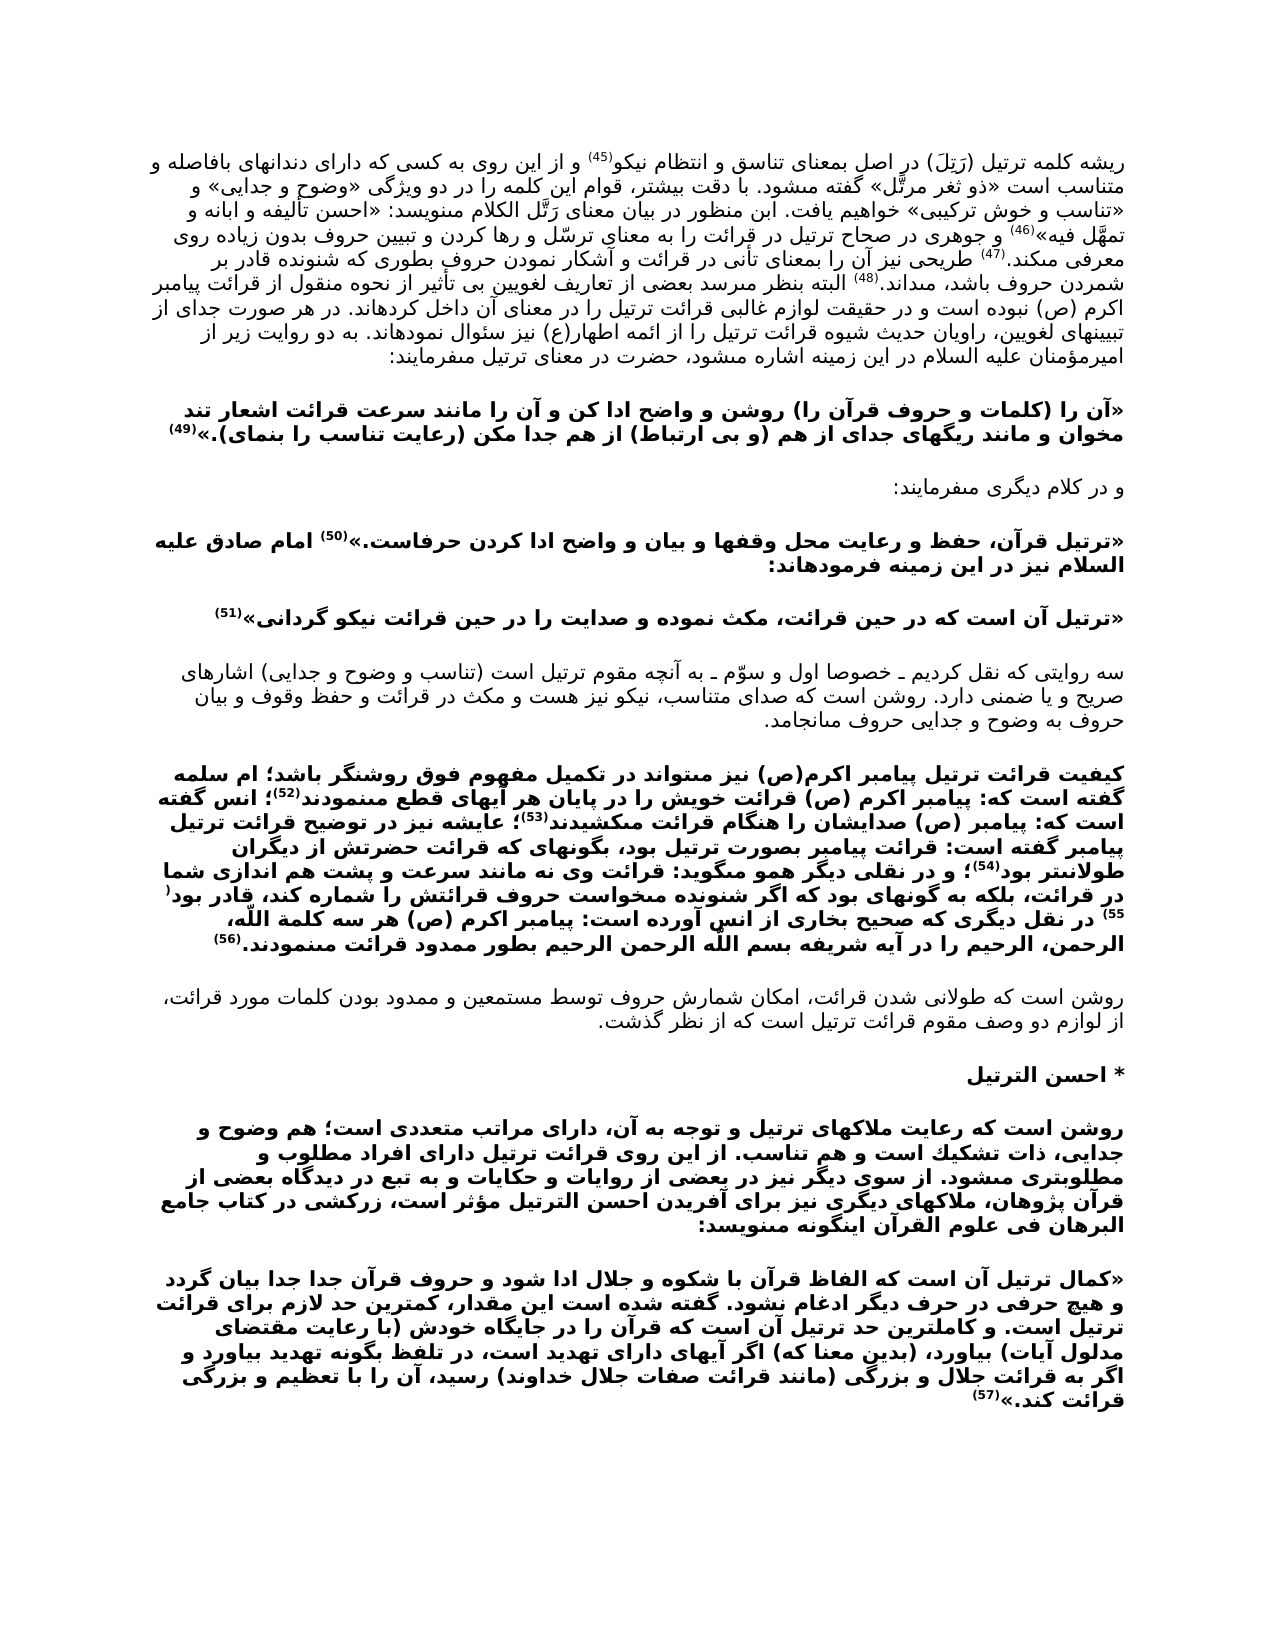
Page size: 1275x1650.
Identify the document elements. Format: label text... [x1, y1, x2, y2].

text كيفيت قرائت ترتيل پيامبر اكرم(ص) نيز مى‏تواند در تكميل مفهوم فوق روشنگر باشد؛ ام سلمه گفته است كه: پيامبر اكرم (ص) قرائت خويش را در پايان هر آيه‏اى قطع مى‏نمودند(52)؛ انس گفته است كه: پيامبر (ص) صدايشان را هنگام قرائت مى‏كشيدند(53)؛ عايشه نيز در توضيح قرائت ترتيل پيامبر گفته است: قرائت پيامبر بصورت ترتيل بود، بگونه‏اى كه قرائت حضرتش از ديگران طولانى‏تر بود(54)؛ و در نقلى ديگر همو مى‏گويد: قرائت وى نه مانند سرعت و پشت هم اندازى شما در قرائت، بلكه به گونه‏اى بود كه اگر شنونده مى‏خواست حروف قرائتش را شماره كند، قادر بود(55) در نقل ديگرى كه صحيح بخارى از انس آورده است: پيامبر اكرم (ص) هر سه كلمة اللّه، الرحمن، الرحيم را در آيه شريفه بسم اللّه الرحمن الرحيم بطور ممدود قرائت مى‏نمودند.(56) [150, 762, 1125, 956]
text «ترتيل آن است كه در حين قرائت، مكث نموده و صدايت را در حين قرائت نيكو گردانى»(51) [150, 606, 1125, 631]
text ريشه كلمه ترتيل (رَتِلَ) در اصل بمعناى تناسق و انتظام نيكو(45) و از اين روى به كسى كه داراى دندان‏هاى بافاصله و متناسب است «ذو ثغر مرتَّل» گفته مى‏شود. با دقت بيشتر، قوام اين كلمه را در دو ويژگى «وضوح و جدايى» و «تناسب و خوش تركيبى» خواهيم يافت. ابن منظور در بيان معناى رَتَّل الكلام مى‏نويسد: «احسن تأليفه و ابانه و تمهَّل فيه»(46) و جوهرى در صحاح ترتيل در قرائت را به معناى ترسّل و رها كردن و تبيين حروف بدون زياده روى معرفى مى‏كند.(47) طريحى نيز آن را بمعناى تأنى در قرائت و آشكار نمودن حروف بطورى كه شنونده قادر بر شمردن حروف باشد، مى‏داند.(48) البته بنظر مى‏رسد بعضى از تعاريف لغويين بى تأثير از نحوه منقول از قرائت پيامبر اكرم (ص) نبوده است و در حقيقت لوازم غالبى قرائت ترتيل را در معناى آن داخل كرده‏اند. در هر صورت جداى از تبيين‏هاى لغويين، راويان حديث شيوه قرائت ترتيل را از ائمه اطهار(ع) نيز سئوال نموده‏اند. به دو روايت زير از اميرمؤمنان عليه السلام در اين زمينه اشاره مى‏شود، حضرت در معناى ترتيل مى‏فرمايند: [150, 150, 1125, 368]
text «ترتيل قرآن، حفظ و رعايت محل وقف‏ها و بيان و واضح ادا كردن حرف‏است.»(50) امام صادق عليه السلام نيز در اين زمينه فرموده‏اند: [150, 529, 1125, 577]
text روشن است كه رعايت ملاك‏هاى ترتيل و توجه به آن، داراى مراتب متعددى است؛ هم وضوح و جدايى، ذات تشكيك است و هم تناسب. از اين روى قرائت ترتيل داراى افراد مطلوب و مطلوبترى مى‏شود. از سوى ديگر نيز در بعضى از روايات و حكايات و به تبع در ديدگاه بعضى از قرآن پژوهان، ملاك‏هاى ديگرى نيز براى آفريدن احسن الترتيل مؤثر است، زركشى در كتاب جامع البرهان فى علوم القرآن اينگونه مى‏نويسد: [150, 1116, 1125, 1238]
text * احسن الترتيل [150, 1063, 1125, 1087]
text روشن است كه طولانى شدن قرائت، امكان شمارش حروف توسط مستمعين و ممدود بودن كلمات مورد قرائت، از لوازم دو وصف مقوم قرائت ترتيل است كه از نظر گذشت. [150, 985, 1125, 1034]
text «كمال ترتيل آن است كه الفاظ قرآن با شكوه و جلال ادا شود و حروف قرآن جدا جدا بيان گردد و هيچ حرفى در حرف ديگر ادغام نشود. گفته شده است اين مقدار، كمترين حد لازم براى قرائت ترتيل است. و كاملترين حد ترتيل آن است كه قرآن را در جايگاه خودش (با رعايت مقتضاى مدلول آيات) بياورد، (بدين معنا كه) اگر آيه‏اى داراى تهديد است، در تلفظ بگونه تهديد بياورد و اگر به قرائت جلال و بزرگى (مانند قرائت صفات جلال خداوند) رسيد، آن را با تعظيم و بزرگى قرائت كند.»(57) [150, 1267, 1125, 1412]
text سه روايتى كه نقل كرديم ـ خصوصا اول و سوّم ـ به آنچه مقوم ترتيل است (تناسب و وضوح و جدايى) اشاره‏اى صريح و يا ضمنى دارد. روشن است كه صداى متناسب، نيكو نيز هست و مكث در قرائت و حفظ وقوف و بيان حروف به وضوح و جدايى حروف مى‏انجامد. [150, 660, 1125, 733]
text «آن را (كلمات و حروف قرآن را) روشن و واضح ادا كن و آن را مانند سرعت قرائت اشعار تند مخوان و مانند ريگ‏هاى جداى از هم (و بى ارتباط) از هم جدا مكن (رعايت تناسب را بنماى).»(49) [150, 398, 1125, 446]
text و در كلام ديگرى مى‏فرمايند: [150, 475, 1125, 499]
